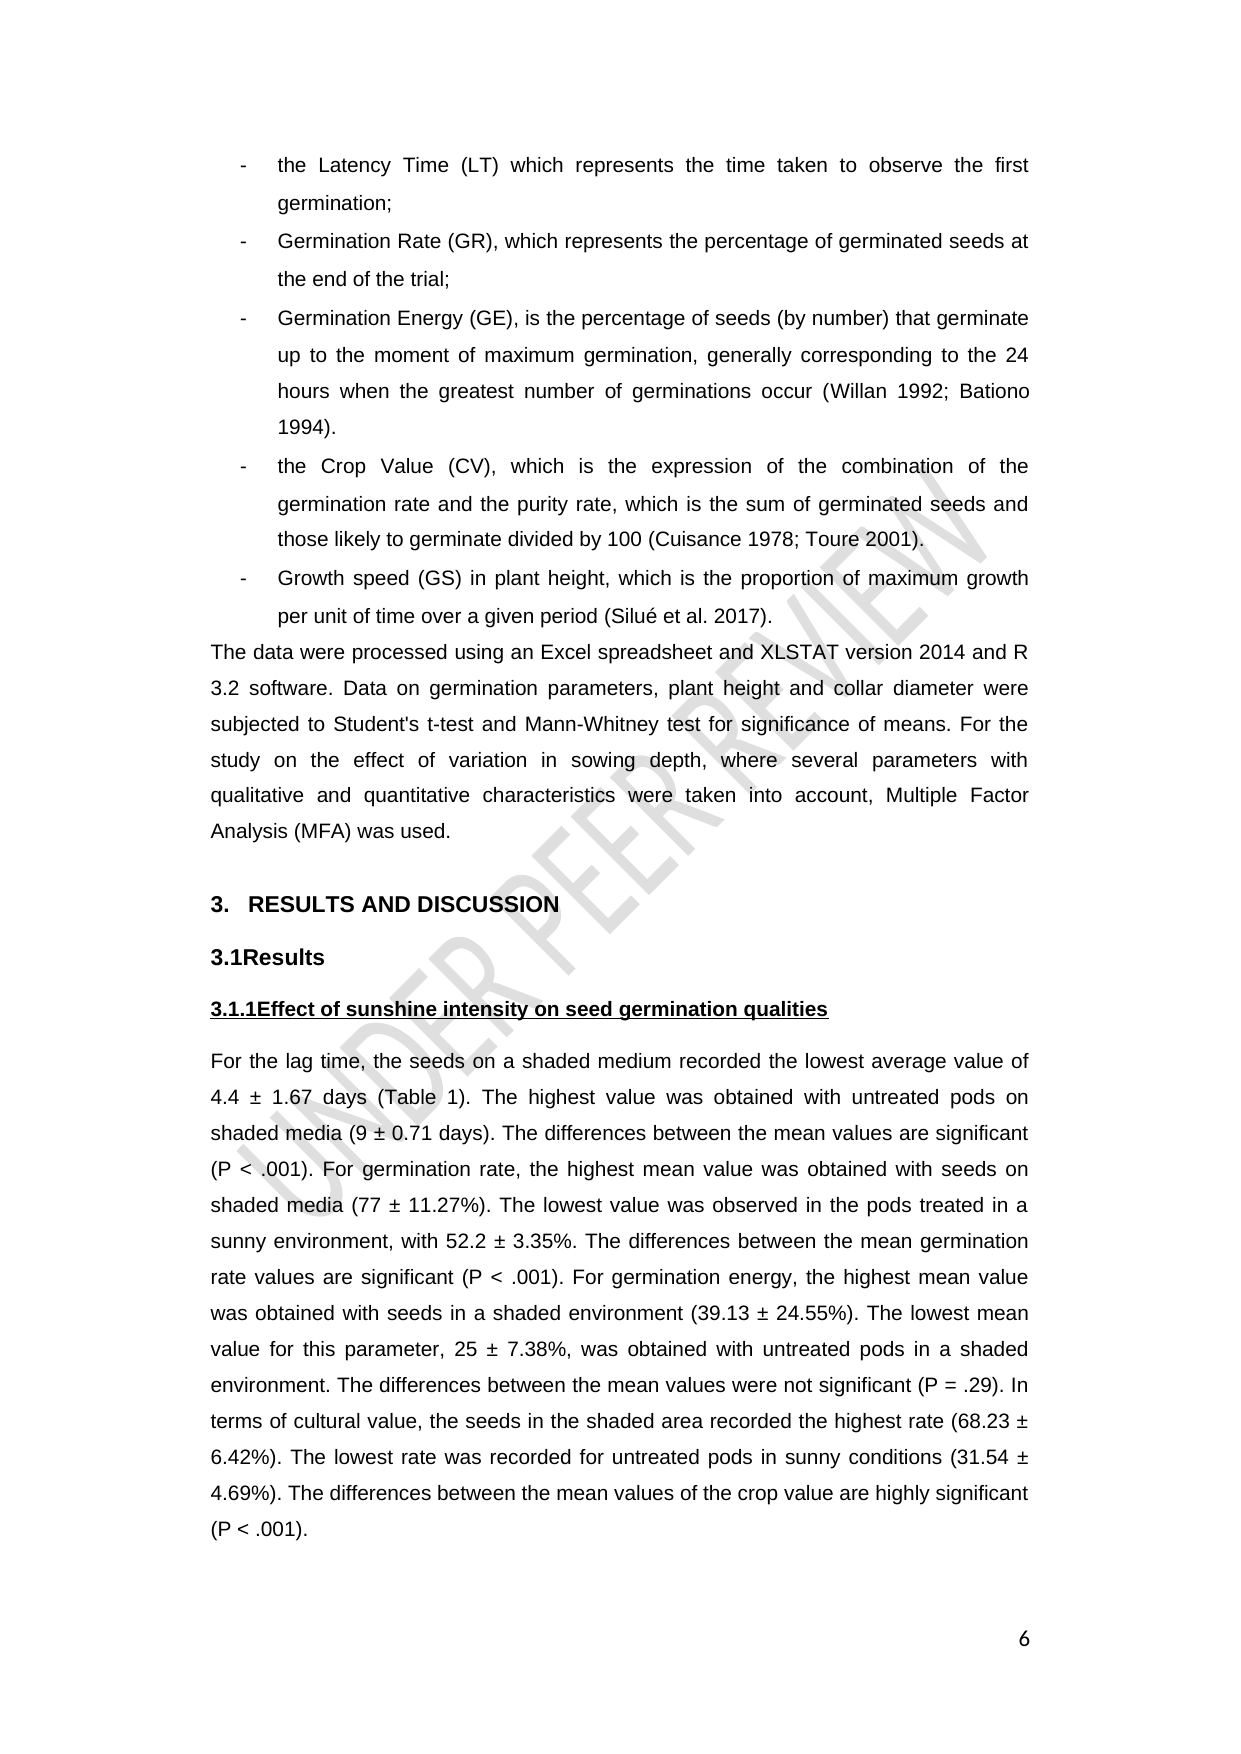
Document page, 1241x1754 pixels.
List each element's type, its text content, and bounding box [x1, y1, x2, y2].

list the Crop Value (CV), which is the expression of the combination of the germination rate and the purity rate, which is the sum of germinated seeds and those likely to germinate divided by 100 (Cuisance 1978; Toure 2001). [240, 451, 1030, 551]
list Growth speed (GS) in plant height, which is the proportion of maximum growth per unit of time over a given period (Silué et al. 2017). [240, 563, 1030, 628]
list the Latency Time (LT) which represents the time taken to observe the first germination; [240, 150, 1030, 214]
text 3.1.1Effect of sunshine intensity on seed germination qualities [210, 997, 1030, 1021]
text The data were processed using an Excel spreadsheet and XLSTAT version 2014 and R 3.2 software. Data on germination parameters, plant height and collar diameter were subjected to Student's t-test and Mann-Whitney test for significance of means. For the study on the effect of variation in sowing depth, where several parameters with qualitative and quantitative characteristics were taken into account, Multiple Factor Analysis (MFA) was used. [210, 639, 1030, 843]
list Germination Rate (GR), which represents the percentage of germinated seeds at the end of the trial; [240, 226, 1030, 291]
text For the lag time, the seeds on a shaded medium recorded the lowest average value of 4.4 ± 1.67 days (Table 1). The highest value was obtained with untreated pods on shaded media (9 ± 0.71 days). The differences between the mean values are significant (P ˂ .001). For germination rate, the highest mean value was obtained with seeds on shaded media (77 ± 11.27%). The lowest value was observed in the pods treated in a sunny environment, with 52.2 ± 3.35%. The differences between the mean germination rate values are significant (P ˂ .001). For germination energy, the highest mean value was obtained with seeds in a shaded environment (39.13 ± 24.55%). The lowest mean value for this parameter, 25 ± 7.38%, was obtained with untreated pods in a shaded environment. The differences between the mean values were not significant (P = .29). In terms of cultural value, the seeds in the shaded area recorded the highest rate (68.23 ± 6.42%). The lowest rate was recorded for untreated pods in sunny conditions (31.54 ± 4.69%). The differences between the mean values of the crop value are highly significant (P ˂ .001). [210, 1049, 1030, 1540]
text 3.1Results [210, 944, 1030, 970]
list Germination Energy (GE), is the percentage of seeds (by number) that germinate up to the moment of maximum germination, generally corresponding to the 24 hours when the greatest number of germinations occur (Willan 1992; Bationo 1994). [240, 303, 1030, 439]
list RESULTS AND DISCUSSION [210, 891, 1030, 917]
